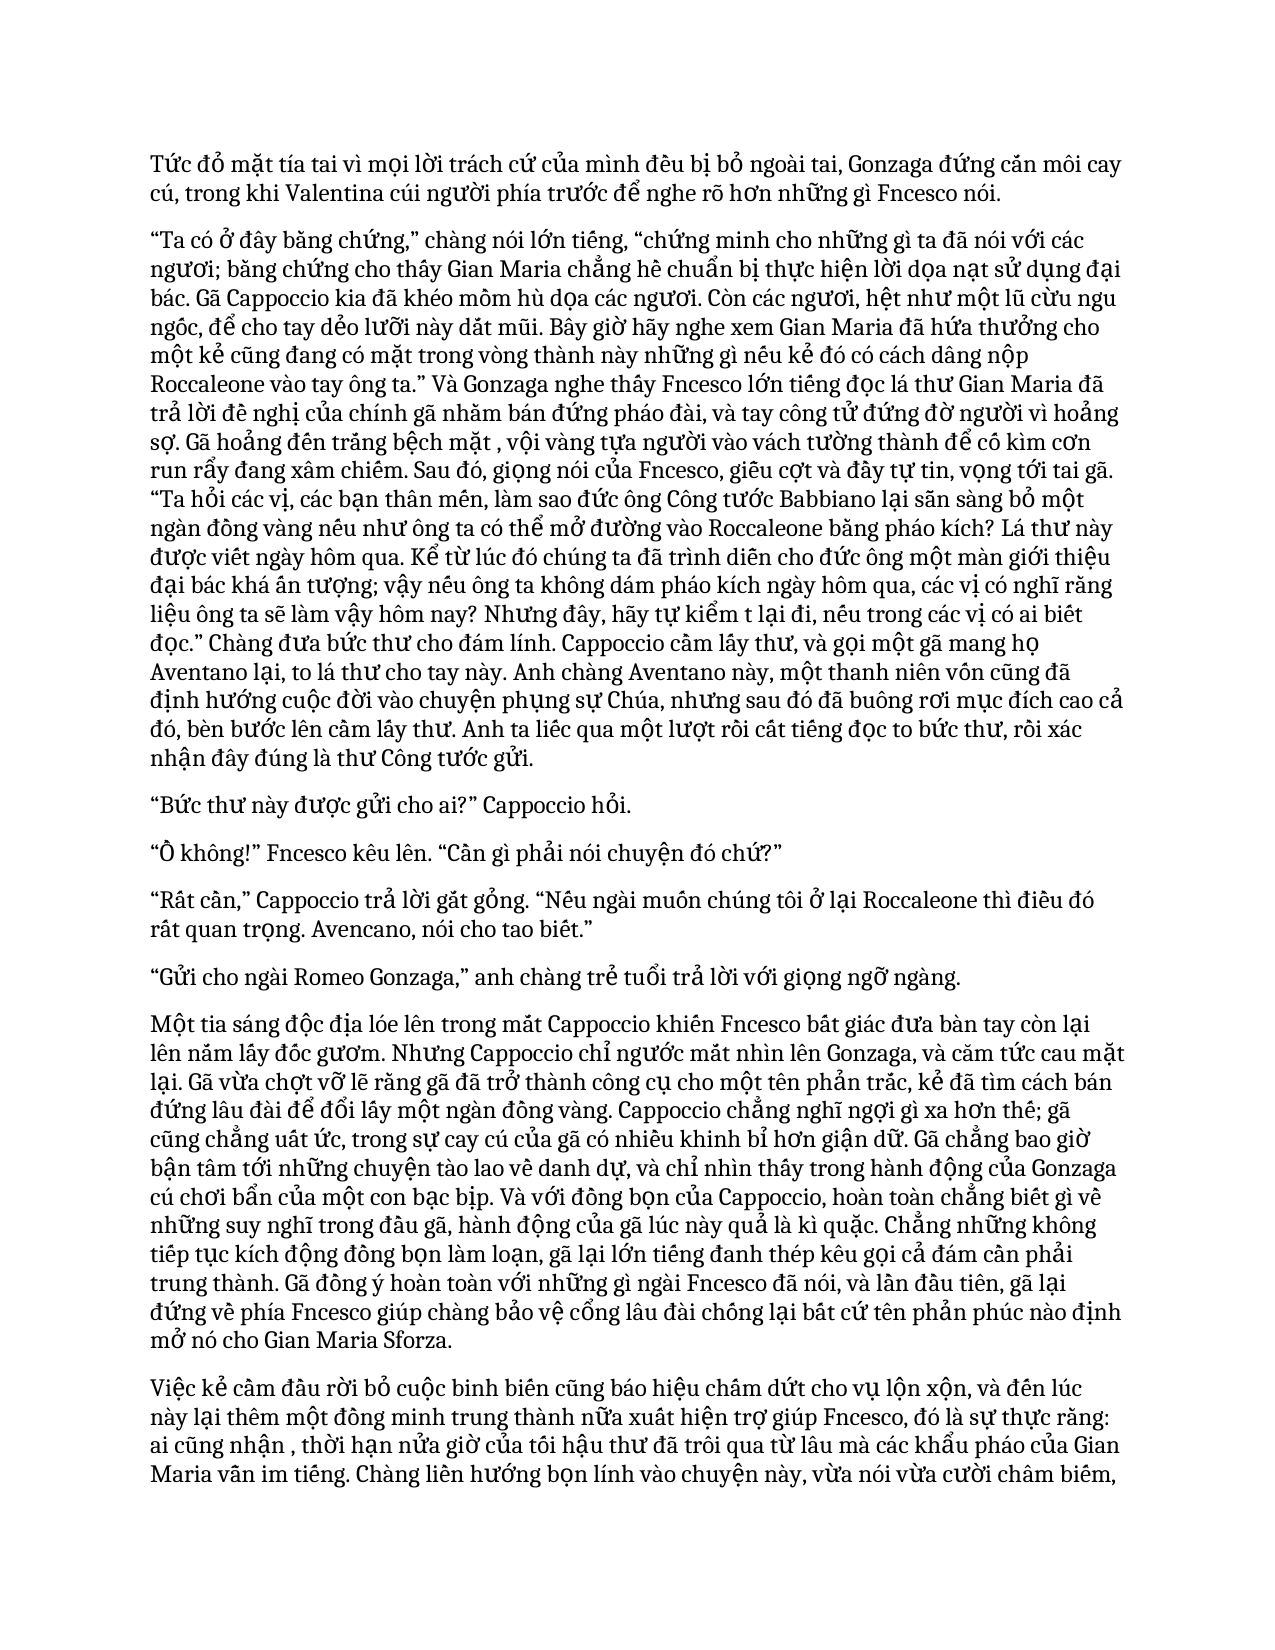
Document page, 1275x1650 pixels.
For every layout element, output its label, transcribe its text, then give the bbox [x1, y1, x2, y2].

text “Rất cần,” Cappoccio trả lời gắt gỏng. “Nếu ngài muốn chúng tôi ở lại Roccaleone thì điều đó rất quan trọng. Avencano, nói cho tao biết.” [150, 886, 1125, 944]
text “Ta có ở đây bằng chứng,” chàng nói lớn tiếng, “chứng minh cho những gì ta đã nói với các ngươi; bằng chứng cho thấy Gian Maria chẳng hề chuẩn bị thực hiện lời dọa nạt sử dụng đại bác. Gã Cappoccio kia đã khéo mồm hù dọa các ngươi. Còn các ngươi, hệt như một lũ cừu ngu ngốc, để cho tay dẻo lưỡi này dắt mũi. Bây giờ hãy nghe xem Gian Maria đã hứa thưởng cho một kẻ cũng đang có mặt trong vòng thành này những gì nếu kẻ đó có cách dâng nộp Roccaleone vào tay ông ta.” Và Gonzaga nghe thấy Fncesco lớn tiếng đọc lá thư Gian Maria đã trả lời đề nghị của chính gã nhằm bán đứng pháo đài, và tay công tử đứng đờ người vì hoảng sợ. Gã hoảng đến trắng bệch mặt , vội vàng tựa người vào vách tường thành để cố kìm cơn run rẩy đang xâm chiếm. Sau đó, giọng nói của Fncesco, giễu cợt và đầy tự tin, vọng tới tai gã. “Ta hỏi các vị, các bạn thân mến, làm sao đức ông Công tước Babbiano lại sẵn sàng bỏ một ngàn đồng vàng nếu như ông ta có thể mở đường vào Roccaleone bằng pháo kích? Lá thư này được viết ngày hôm qua. Kể từ lúc đó chúng ta đã trình diễn cho đức ông một màn giới thiệu đại bác khá ấn tượng; vậy nếu ông ta không dám pháo kích ngày hôm qua, các vị có nghĩ rằng liệu ông ta sẽ làm vậy hôm nay? Nhưng đây, hãy tự kiểm t lại đi, nếu trong các vị có ai biết đọc.” Chàng đưa bức thư cho đám lính. Cappoccio cầm lấy thư, và gọi một gã mang họ Aventano lại, to lá thư cho tay này. Anh chàng Aventano này, một thanh niên vốn cũng đã định hướng cuộc đời vào chuyện phụng sự Chúa, nhưng sau đó đã buông rơi mục đích cao cả đó, bèn bước lên cầm lấy thư. Anh ta liếc qua một lượt rồi cất tiếng đọc to bức thư, rồi xác nhận đây đúng là thư Công tước gửi. [150, 226, 1125, 772]
text Một tia sáng độc địa lóe lên trong mắt Cappoccio khiến Fncesco bất giác đưa bàn tay còn lại lên nắm lấy đốc gươm. Nhưng Cappoccio chỉ ngước mắt nhìn lên Gonzaga, và căm tức cau mặt lại. Gã vừa chợt vỡ lẽ rằng gã đã trở thành công cụ cho một tên phản trắc, kẻ đã tìm cách bán đứng lâu đài để đổi lấy một ngàn đồng vàng. Cappoccio chẳng nghĩ ngợi gì xa hơn thế; gã cũng chẳng uất ức, trong sự cay cú của gã có nhiều khinh bỉ hơn giận dữ. Gã chẳng bao giờ bận tâm tới những chuyện tào lao về danh dự, và chỉ nhìn thấy trong hành động của Gonzaga cú chơi bẩn của một con bạc bịp. Và với đồng bọn của Cappoccio, hoàn toàn chẳng biết gì về những suy nghĩ trong đầu gã, hành động của gã lúc này quả là kì quặc. Chẳng những không tiếp tục kích động đồng bọn làm loạn, gã lại lớn tiếng đanh thép kêu gọi cả đám cần phải trung thành. Gã đồng ý hoàn toàn với những gì ngài Fncesco đã nói, và lần đầu tiên, gã lại đứng về phía Fncesco giúp chàng bảo vệ cổng lâu đài chống lại bất cứ tên phản phúc nào định mở nó cho Gian Maria Sforza. [150, 1010, 1125, 1355]
text “Bức thư này được gửi cho ai?” Cappoccio hỏi. [150, 791, 1125, 820]
text Tức đỏ mặt tía tai vì mọi lời trách cứ của mình đều bị bỏ ngoài tai, Gonzaga đứng cắn môi cay cú, trong khi Valentina cúi người phía trước để nghe rõ hơn những gì Fncesco nói. [150, 150, 1125, 207]
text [150, 1374, 1125, 1489]
text “Gửi cho ngài Romeo Gonzaga,” anh chàng trẻ tuổi trả lời với giọng ngỡ ngàng. [150, 962, 1125, 991]
text “Ồ không!” Fncesco kêu lên. “Cần gì phải nói chuyện đó chứ?” [150, 839, 1125, 867]
